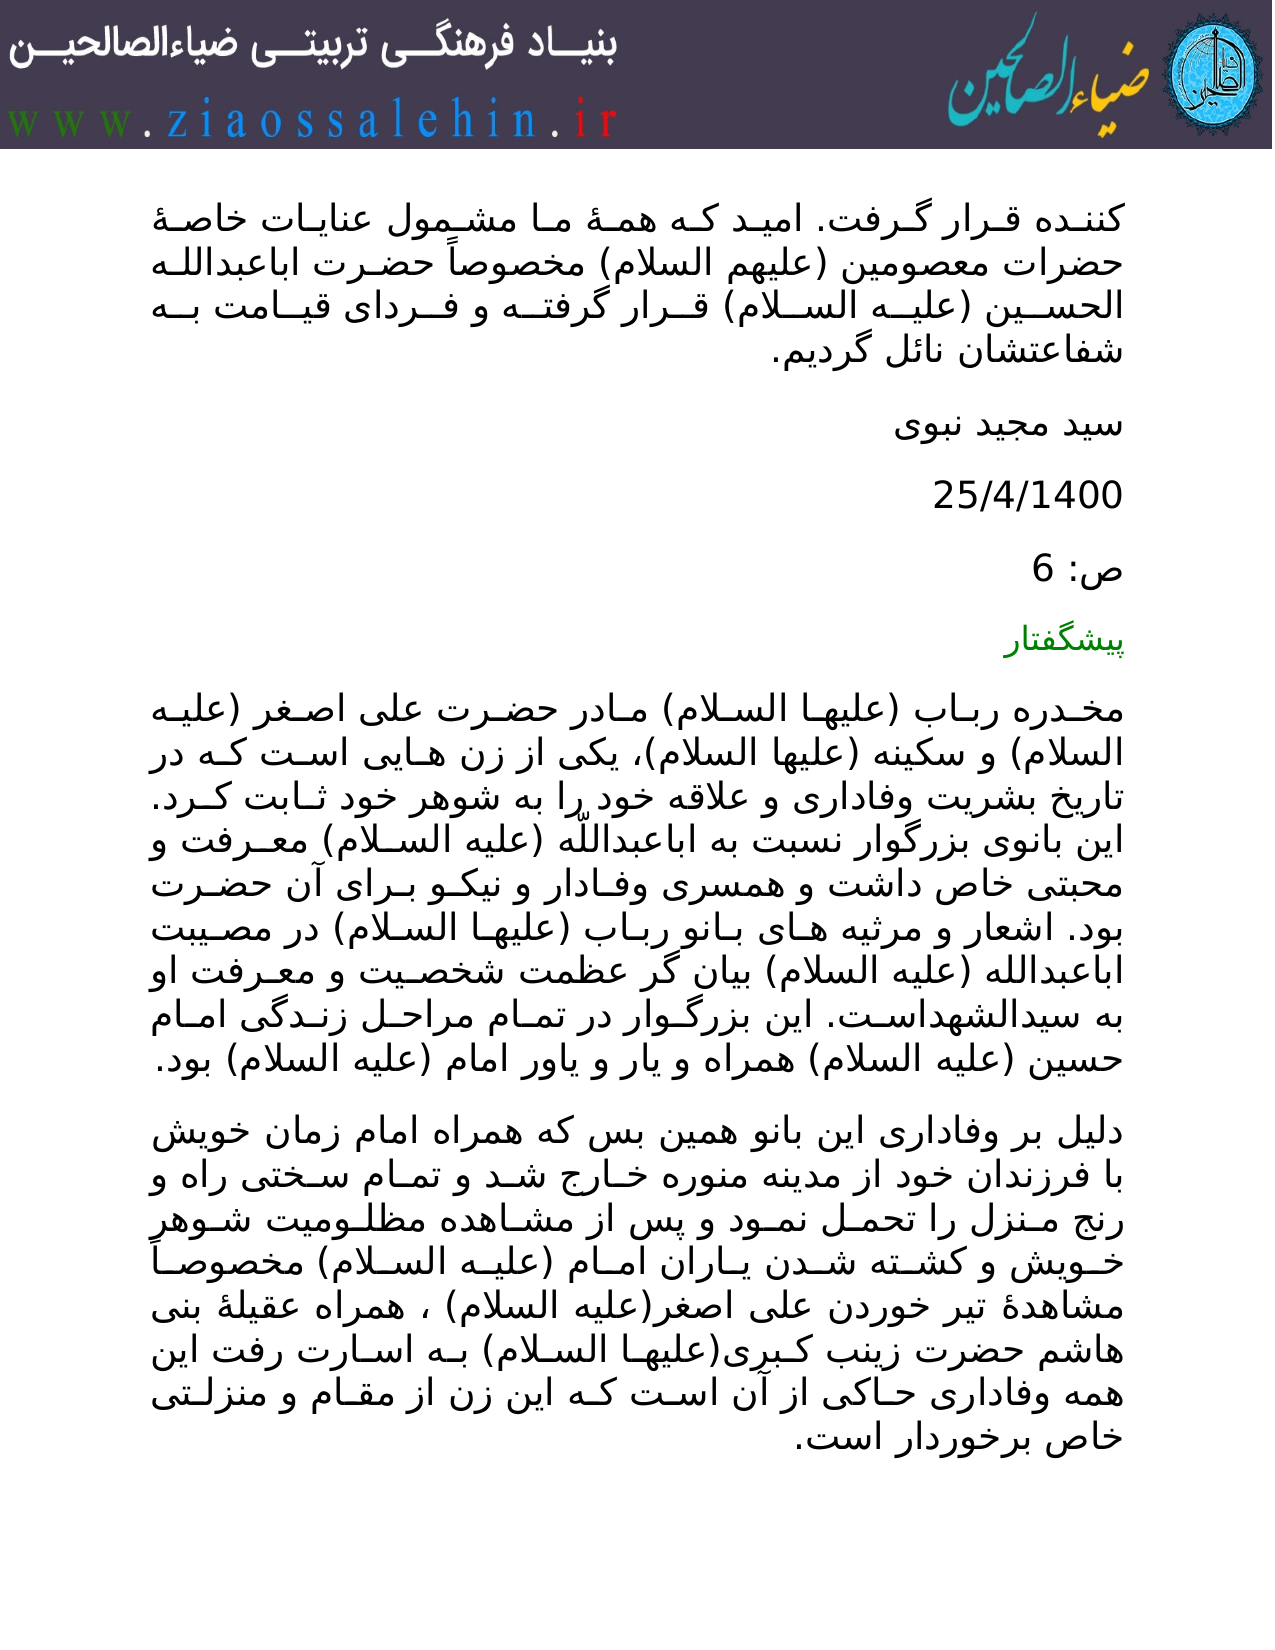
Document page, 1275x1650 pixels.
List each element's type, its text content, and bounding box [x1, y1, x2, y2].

text دلیل بر وفاداری این بانو همین بس که همراه امام زمان خویش با فرزندان خود از مدینه منوره خارج شد و تمام سختی راه و رنج منزل را تحمل نمود و پس از مشاهده مظلومیت شوهر خویش و کشته شدن یاران امام (علیه السلام) مخصوصاً مشاهدۀ تیر خوردن علی اصغر(علیه السلام) ، همراه عقیلۀ بنی هاشم حضرت زینب کبری(علیها السلام) به اسارت رفت این همه وفاداری حاکی از آن است که این زن از مقام و منزلتی خاص برخوردار است. [150, 1109, 1125, 1458]
text ص: 6 [150, 546, 1125, 590]
text 25/4/1400 [150, 473, 1125, 517]
text مخدره رباب (علیها السلام) مادر حضرت علی اصغر (علیه السلام) و سکینه (علیها السلام)، یکی از زن هایی است که در تاریخ بشریت وفاداری و علاقه خود را به شوهر خود ثابت کرد. این بانوی بزرگوار نسبت به اباعبداللّه (علیه السلام) معرفت و محبتی خاص داشت و همسری وفادار و نیکو برای آن حضرت بود. اشعار و مرثیه های بانو رباب (علیها السلام) در مصیبت اباعبدالله (علیه السلام) بیان گر عظمت شخصیت و معرفت او به سیدالشهداست. این بزرگوار در تمام مراحل زندگی امام حسین (علیه السلام) همراه و یار و یاور امام (علیه السلام) بود. [150, 687, 1125, 1080]
subtitle پیشگفتار [150, 619, 1125, 658]
text سید مجید نبوی [150, 401, 1125, 444]
picture [0, 0, 1272, 149]
